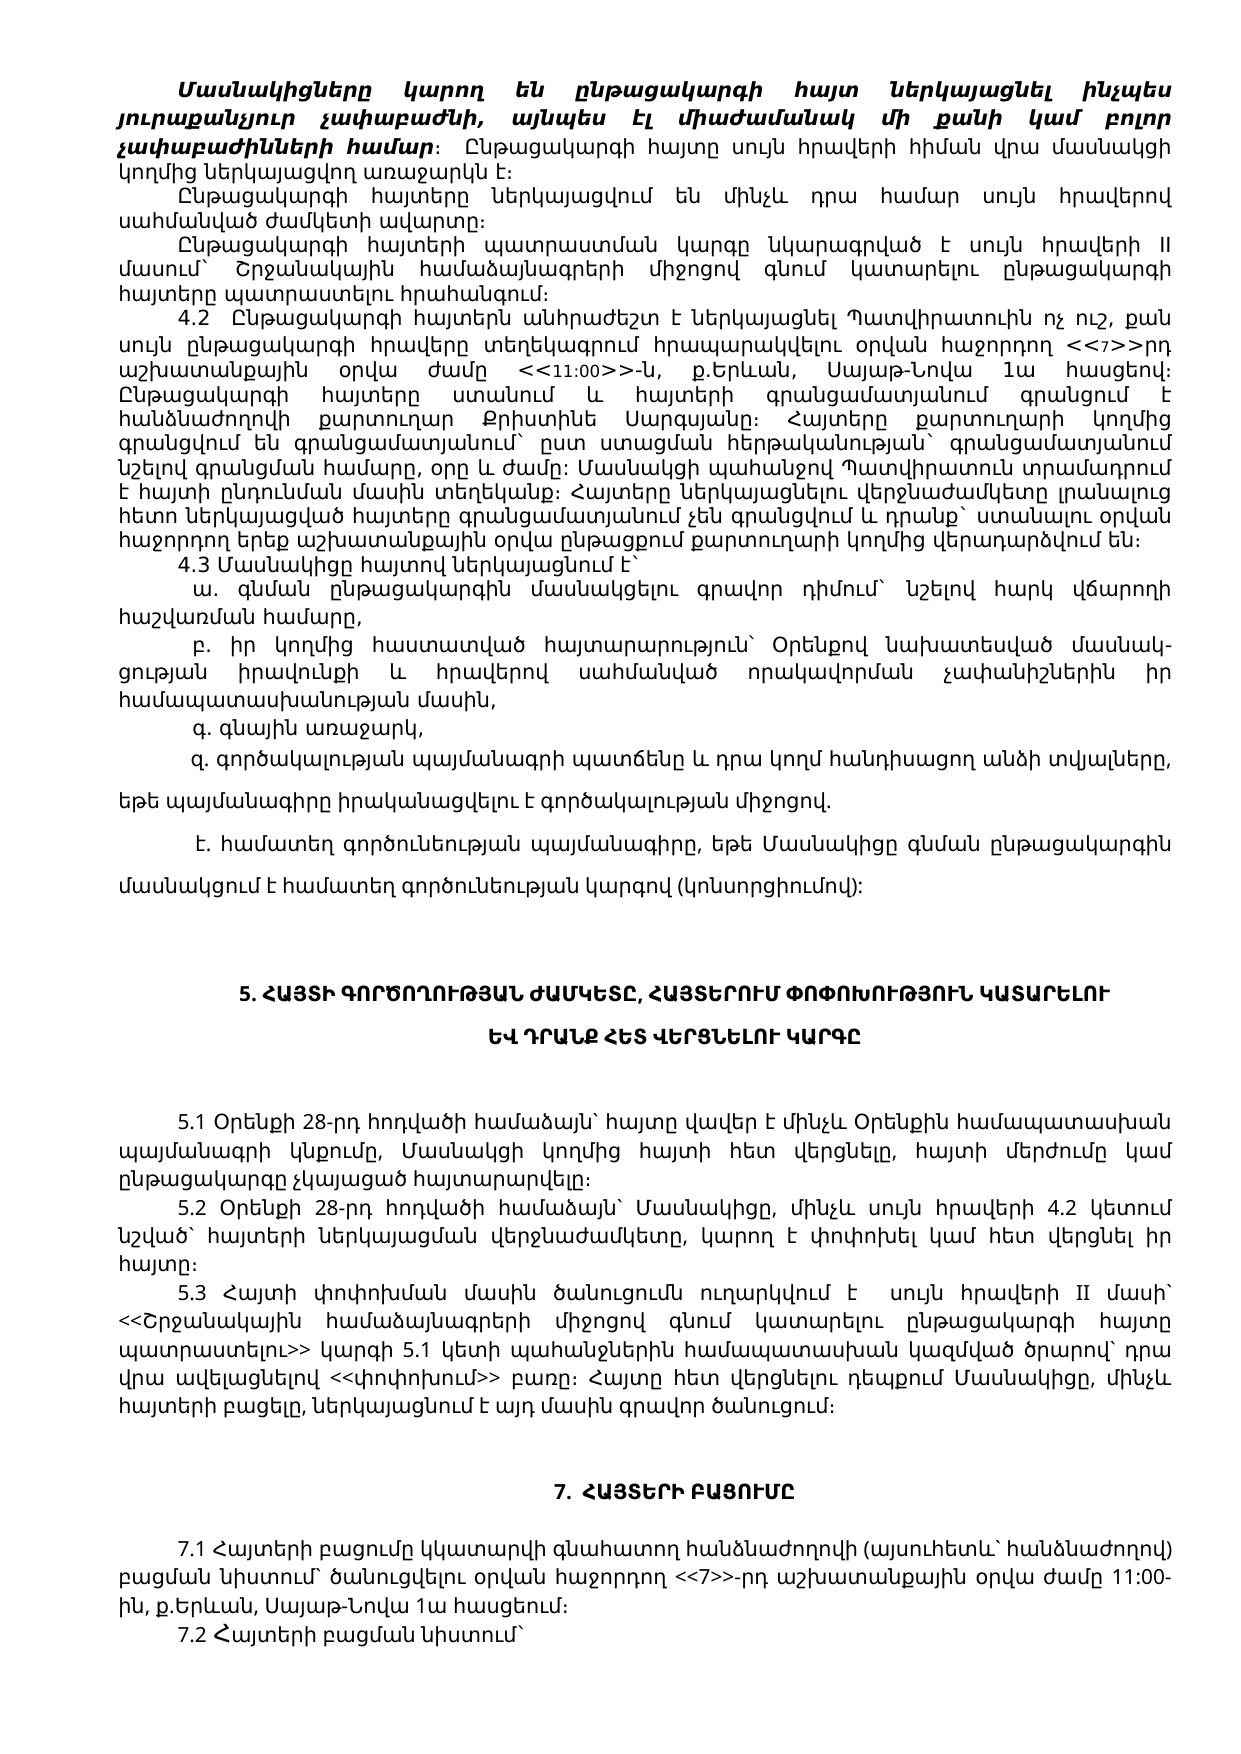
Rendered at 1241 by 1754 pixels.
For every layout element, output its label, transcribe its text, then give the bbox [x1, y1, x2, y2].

text Ընթացակարգի հայտերի պատրաստման կարգը նկարագրված է սույն հրավերի II մասում` Շրջանակային համաձայնագրերի միջոցով գնում կատարելու ընթացակարգի հայտերը պատրաստելու հրահանգում։ [118, 233, 1172, 306]
text 4.3 Մասնակիցը հայտով ներկայացնում է` [118, 553, 1172, 577]
text 7. ՀԱՅՏԵՐԻ ԲԱՑՈՒՄԸ [118, 1477, 1172, 1505]
text Ընթացակարգի հայտերը ներկայացվում են մինչև դրա համար սույն հրավերով սահմանված ժամկետի ավարտը։ [118, 184, 1172, 233]
text 5.1 Օրենքի 28-րդ հոդվածի համաձայն` հայտը վավեր է մինչև Օրենքին համապատասխան պայմանագրի կնքումը, Մասնակցի կողմից հայտի հետ վերցնելը, հայտի մերժումը կամ ընթացակարգը չկայացած հայտարարվելը։ [118, 1107, 1172, 1193]
text զ. գործակալության պայմանագրի պատճենը և դրա կողմ հանդիսացող անձի տվյալները, եթե պայմանագիրը իրականացվելու է գործակալության միջոցով. [118, 744, 1172, 815]
text 4.2 Ընթացակարգի հայտերն անհրաժեշտ է ներկայացնել Պատվիրատուին ոչ ուշ, քան սույն ընթացակարգի հրավերը տեղեկագրում հրապարակվելու օրվան հաջորդող <<7>>րդ աշխատանքային օրվա ժամը <<11:00>>-ն, ք.Երևան, Սայաթ-Նովա 1ա հասցեով։ Ընթացակարգի հայտերը ստանում և հայտերի գրանցամատյանում գրանցում է հանձնաժողովի քարտուղար Քրիստինե Սարգսյանը։ Հայտերը քարտուղարի կողմից գրանցվում են գրանցամատյանում` ըստ ստացման հերթականության` գրանցամատյանում նշելով գրանցման համարը, օրը և ժամը: Մասնակցի պահանջով Պատվիրատուն տրամադրում է հայտի ընդունման մասին տեղեկանք։ Հայտերը ներկայացնելու վերջնաժամկետը լրանալուց հետո ներկայացված հայտերը գրանցամատյանում չեն գրանցվում և դրանք` ստանալու օրվան հաջորդող երեք աշխատանքային օրվա ընթացքում քարտուղարի կողմից վերադարձվում են։ [118, 306, 1172, 553]
text 7.2 Հայտերի բացման նիստում` [118, 1619, 1172, 1648]
text 5.2 Օրենքի 28-րդ հոդվածի համաձայն` Մասնակիցը, մինչև սույն հրավերի 4.2 կետում նշված` հայտերի ներկայացման վերջնաժամկետը, կարող է փոփոխել կամ հետ վերցնել իր հայտը։ [118, 1193, 1172, 1278]
text է. համատեղ գործունեության պայմանագիրը, եթե Մասնակիցը գնման ընթացակարգին մասնակցում է համատեղ գործունեության կարգով (կոնսորցիումով): [118, 829, 1172, 900]
text ԵՎ ԴՐԱՆՔ ՀԵՏ ՎԵՐՑՆԵԼՈՒ ԿԱՐԳԸ [118, 1022, 1172, 1051]
text 5. ՀԱՅՏԻ ԳՈՐԾՈՂՈՒԹՅԱՆ ԺԱՄԿԵՏԸ, ՀԱՅՏԵՐՈՒՄ ՓՈՓՈԽՈՒԹՅՈՒՆ ԿԱՏԱՐԵԼՈՒ [118, 979, 1172, 1008]
text 5.3 Հայտի փոփոխման մասին ծանուցումն ուղարկվում է սույն հրավերի II մասի` <<Շրջանակային համաձայնագրերի միջոցով գնում կատարելու ընթացակարգի հայտը պատրաստելու>> կարգի 5.1 կետի պահանջներին համապատասխան կազմված ծրարով` դրա վրա ավելացնելով <<փոփոխում>> բառը։ Հայտը հետ վերցնելու դեպքում Մասնակիցը, մինչև հայտերի բացելը, ներկայացնում է այդ մասին գրավոր ծանուցում։ [118, 1278, 1172, 1420]
text գ. գնային առաջարկ, [118, 716, 1172, 740]
text ա. գնման ընթացակարգին մասնակցելու գրավոր դիմում` նշելով հարկ վճարողի հաշվառման համարը, [118, 577, 1172, 629]
text բ. իր կողմից հաստատված հայտարարություն՝ Օրենքով նախատեսված մասնակցության իրավունքի և հրավերով սահմանված որակավորման չափանիշներին իր համապատասխանության մասին, [118, 633, 1172, 712]
text 7.1 Հայտերի բացումը կկատարվի գնահատող հանձնաժողովի (այսուհետև` հանձնաժողով) բացման նիստում` ծանուցվելու օրվան հաջորդող <<7>>-րդ աշխատանքային օրվա ժամը 11:00-ին, ք.Երևան, Սայաթ-Նովա 1ա հասցեում։ [118, 1534, 1172, 1619]
text Մասնակիցները կարող են ընթացակարգի հայտ ներկայացնել ինչպես յուրաքանչյուր չափաբաժնի, այնպես էլ միաժամանակ մի քանի կամ բոլոր չափաբաժինների համար։ Ընթացակարգի հայտը սույն հրավերի հիման վրա մասնակցի կողմից ներկայացվող առաջարկն է։ [118, 75, 1172, 184]
